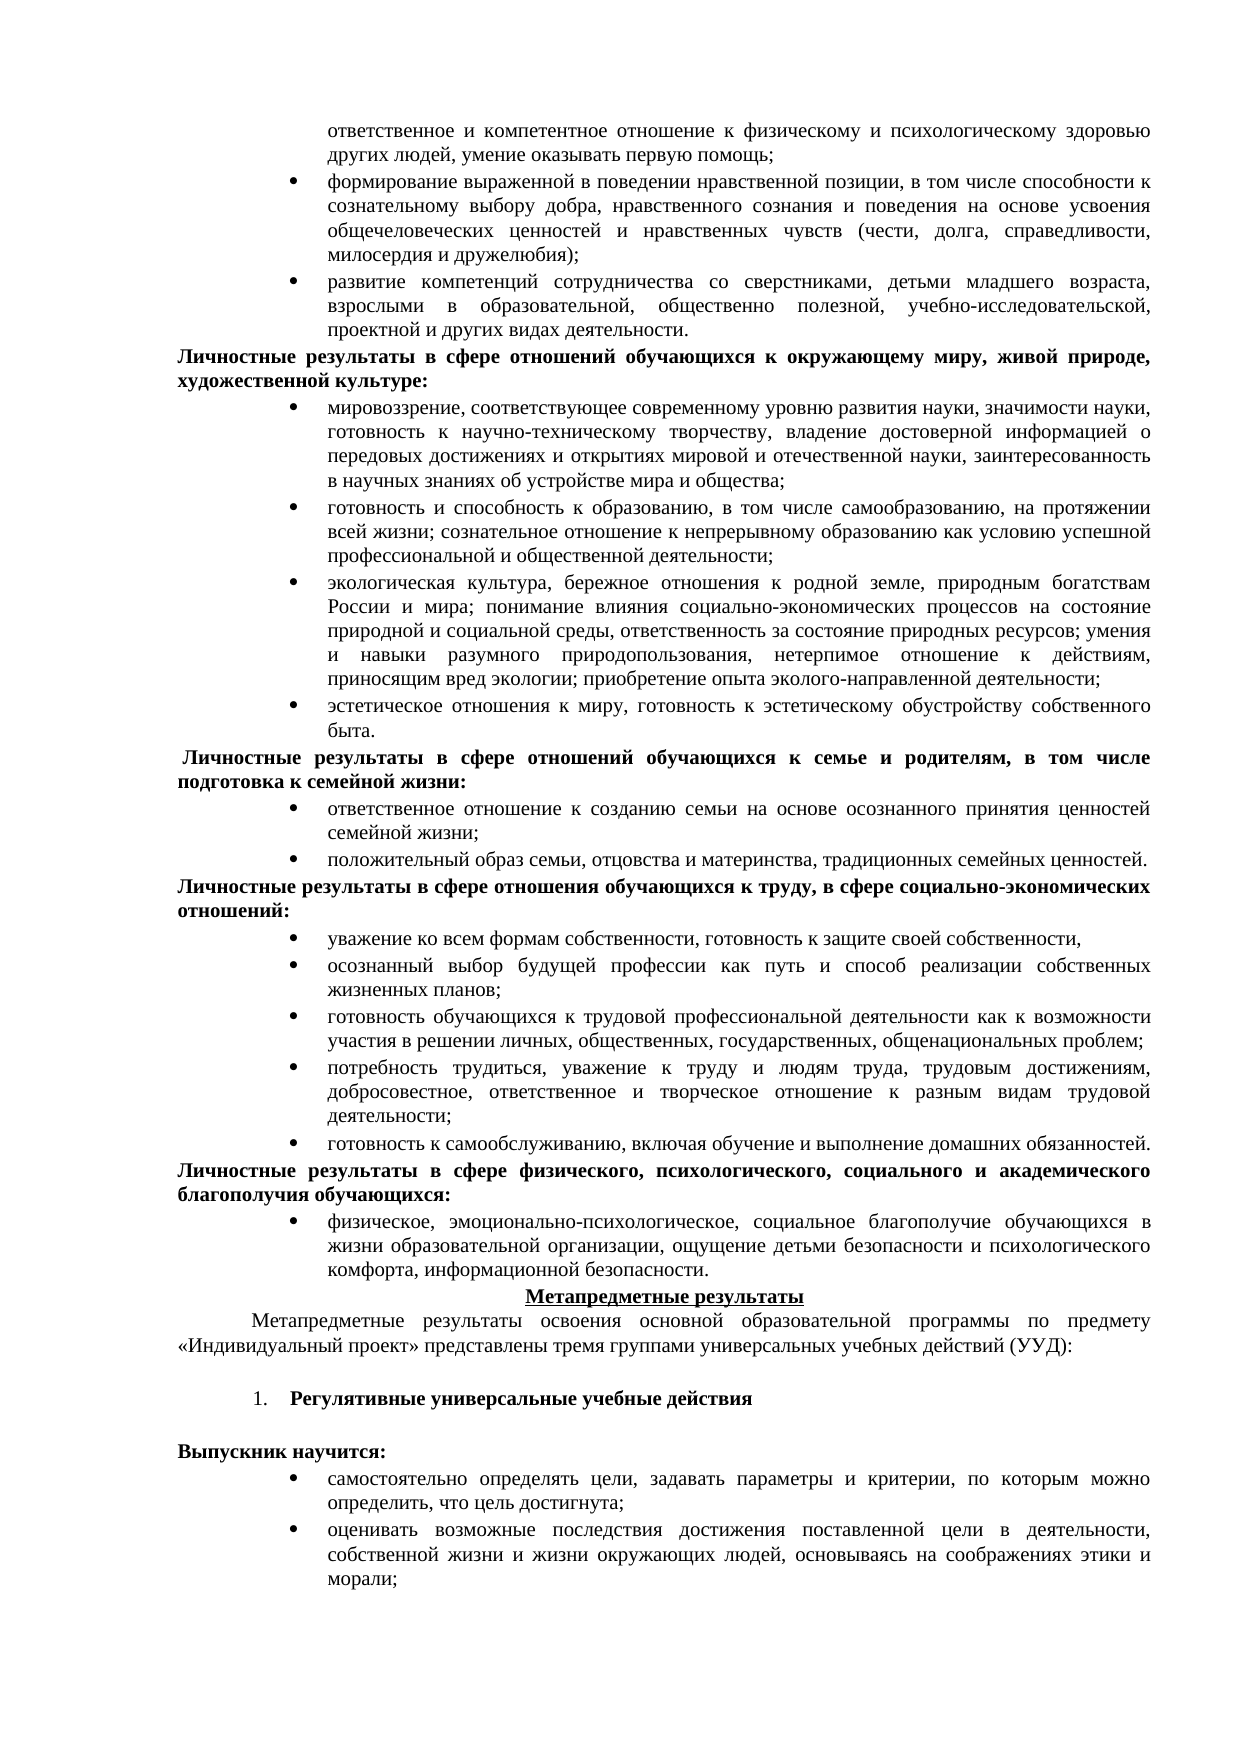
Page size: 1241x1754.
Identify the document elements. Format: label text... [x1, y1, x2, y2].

list формирование выраженной в поведении нравственной позиции, в том числе способности к сознательному выбору добра, нравственного сознания и поведения на основе усвоения общечеловеческих ценностей и нравственных чувств (чести, долга, справедливости, милосердия и дружелюбия); [290, 169, 1152, 266]
list готовность обучающихся к трудовой профессиональной деятельности как к возможности участия в решении личных, общественных, государственных, общенациональных проблем; [290, 1004, 1152, 1052]
list мировоззрение, соответствующее современному уровню развития науки, значимости науки, готовность к научно-техническому творчеству, владение достоверной информацией о передовых достижениях и открытиях мировой и отечественной науки, заинтересованность в научных знаниях об устройстве мира и общества; [290, 395, 1152, 492]
list развитие компетенций сотрудничества со сверстниками, детьми младшего возраста, взрослыми в образовательной, общественно полезной, учебно-исследовательской, проектной и других видах деятельности. [290, 269, 1152, 341]
list Регулятивные универсальные учебные действия [252, 1386, 1152, 1410]
text Личностные результаты в сфере физического, психологического, социального и академического благополучия обучающихся: [177, 1158, 1152, 1206]
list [290, 118, 1152, 166]
list потребность трудиться, уважение к труду и людям труда, трудовым достижениям, добросовестное, ответственное и творческое отношение к разным видам трудовой деятельности; [290, 1055, 1152, 1127]
text Личностные результаты в сфере отношений обучающихся к семье и родителям, в том числе подготовка к семейной жизни: [177, 745, 1152, 793]
list положительный образ семьи, отцовства и материнства, традиционных семейных ценностей. [290, 847, 1152, 871]
list экологическая культура, бережное отношения к родной земле, природным богатствам России и мира; понимание влияния социально-экономических процессов на состояние природной и социальной среды, ответственность за состояние природных ресурсов; умения и навыки разумного природопользования, нетерпимое отношение к действиям, приносящим вред экологии; приобретение опыта эколого-направленной деятельности; [290, 570, 1152, 690]
list осознанный выбор будущей профессии как путь и способ реализации собственных жизненных планов; [290, 953, 1152, 1001]
list самостоятельно определять цели, задавать параметры и критерии, по которым можно определить, что цель достигнута; [290, 1466, 1152, 1514]
list готовность и способность к образованию, в том числе самообразованию, на протяжении всей жизни; сознательное отношение к непрерывному образованию как условию успешной профессиональной и общественной деятельности; [290, 495, 1152, 567]
list готовность к самообслуживанию, включая обучение и выполнение домашних обязанностей. [290, 1131, 1152, 1155]
text Личностные результаты в сфере отношения обучающихся к труду, в сфере социально-экономических отношений: [177, 874, 1152, 922]
text Выпускник научится: [177, 1439, 1152, 1463]
text Личностные результаты в сфере отношений обучающихся к окружающему миру, живой природе, художественной культуре: [177, 344, 1152, 392]
text Метапредметные результаты освоения основной образовательной программы по предмету «Индивидуальный проект» представлены тремя группами универсальных учебных действий (УУД): [177, 1308, 1152, 1357]
text Метапредметные результаты [177, 1284, 1152, 1308]
list физическое, эмоционально-психологическое, социальное благополучие обучающихся в жизни образовательной организации, ощущение детьми безопасности и психологического комфорта, информационной безопасности. [290, 1209, 1152, 1281]
list оценивать возможные последствия достижения поставленной цели в деятельности, собственной жизни и жизни окружающих людей, основываясь на соображениях этики и морали; [290, 1517, 1152, 1589]
list ответственное отношение к созданию семьи на основе осознанного принятия ценностей семейной жизни; [290, 796, 1152, 844]
list уважение ко всем формам собственности, готовность к защите своей собственности, [290, 926, 1152, 950]
list эстетическое отношения к миру, готовность к эстетическому обустройству собственного быта. [290, 693, 1152, 742]
